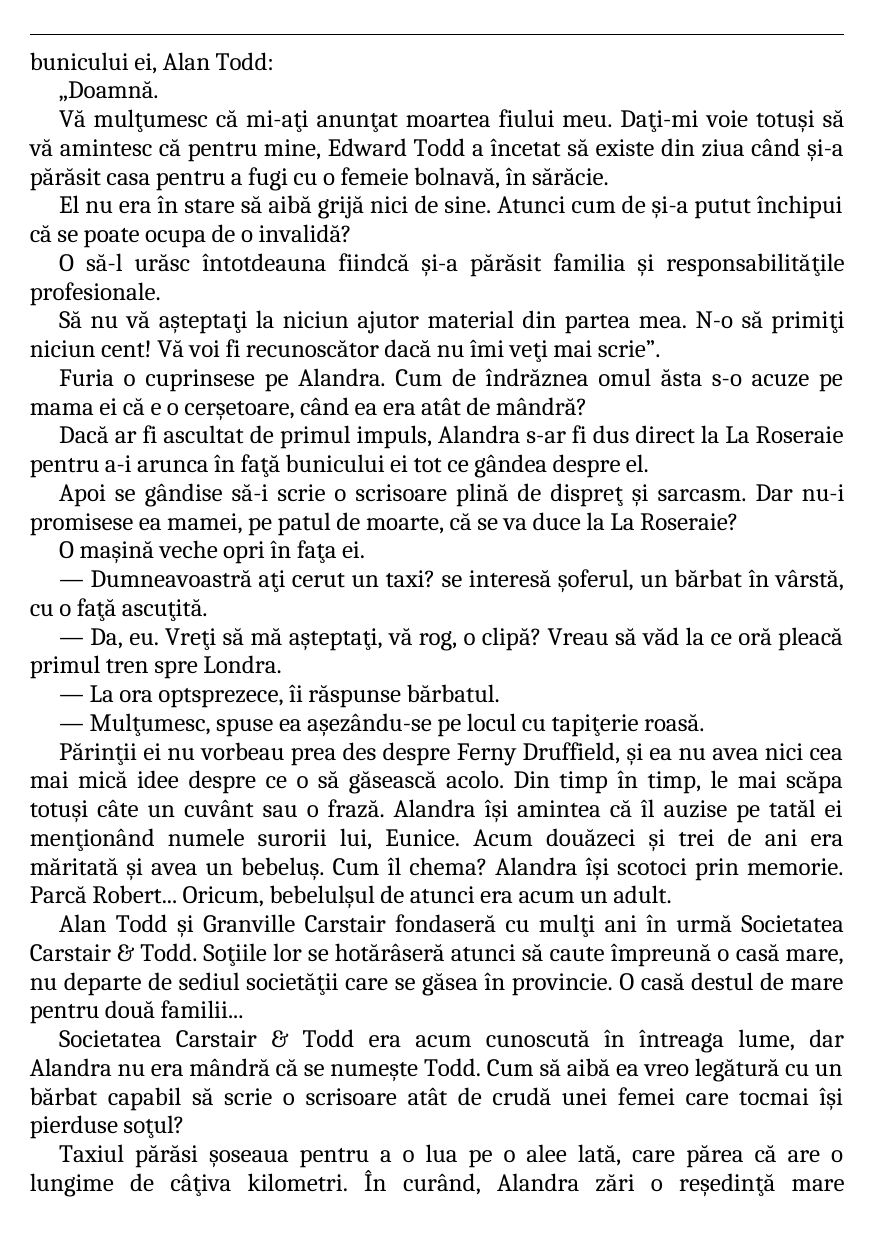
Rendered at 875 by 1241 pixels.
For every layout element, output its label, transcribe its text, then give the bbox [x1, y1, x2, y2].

text Vă mulţumesc că mi-aţi anunţat moartea fiului meu. Daţi-mi voie totuşi să vă amintesc că pentru mine, Edward Todd a încetat să existe din ziua când şi-a părăsit casa pentru a fugi cu o femeie bolnavă, în sărăcie. [29, 105, 844, 191]
text „Doamnă. [29, 76, 844, 105]
text Să nu vă aşteptaţi la niciun ajutor material din partea mea. N-o să primiţi niciun cent! Vă voi fi recunoscător dacă nu îmi veţi mai scrie”. [29, 306, 844, 364]
text Societatea Carstair & Todd era acum cunoscută în întreaga lume, dar Alandra nu era mândră că se numeşte Todd. Cum să aibă ea vreo legătură cu un bărbat capabil să scrie o scrisoare atât de crudă unei femei care tocmai îşi pierduse soţul? [29, 1025, 844, 1140]
text Părinţii ei nu vorbeau prea des despre Ferny Druffield, şi ea nu avea nici cea mai mică idee despre ce o să găsească acolo. Din timp în timp, le mai scăpa totuşi câte un cuvânt sau o frază. Alandra îşi amintea că îl auzise pe tatăl ei menţionând numele surorii lui, Eunice. Acum douăzeci şi trei de ani era măritată şi avea un bebeluş. Cum îl chema? Alandra îşi scotoci prin memorie. Parcă Robert... Oricum, bebelulşul de atunci era acum un adult. [29, 738, 844, 910]
text Alan Todd şi Granville Carstair fondaseră cu mulţi ani în urmă Societatea Carstair & Todd. Soţiile lor se hotărâseră atunci să caute împreună o casă mare, nu departe de sediul societăţii care se găsea în provincie. O casă destul de mare pentru două familii... [29, 910, 844, 1025]
text O maşină veche opri în faţa ei. [29, 536, 844, 565]
text — Mulţumesc, spuse ea aşezându-se pe locul cu tapiţerie roasă. [29, 709, 844, 738]
text — Dumneavoastră aţi cerut un taxi? se interesă şoferul, un bărbat în vârstă, cu o faţă ascuţită. [29, 565, 844, 623]
text — Da, eu. Vreţi să mă aşteptaţi, vă rog, o clipă? Vreau să văd la ce oră pleacă primul tren spre Londra. [29, 623, 844, 680]
text Furia o cuprinsese pe Alandra. Cum de îndrăznea omul ăsta s-o acuze pe mama ei că e o cerşetoare, când ea era atât de mândră? [29, 364, 844, 421]
text Apoi se gândise să-i scrie o scrisoare plină de dispreţ şi sarcasm. Dar nu-i promisese ea mamei, pe patul de moarte, că se va duce la La Roseraie? [29, 479, 844, 536]
text O să-l urăsc întotdeauna fiindcă şi-a părăsit familia şi responsabilităţile profesionale. [29, 249, 844, 306]
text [29, 1140, 844, 1198]
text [29, 48, 844, 76]
text — La ora optsprezece, îi răspunse bărbatul. [29, 680, 844, 709]
text El nu era în stare să aibă grijă nici de sine. Atunci cum de şi-a putut închipui că se poate ocupa de o invalidă? [29, 191, 844, 249]
text Dacă ar fi ascultat de primul impuls, Alandra s-ar fi dus direct la La Roseraie pentru a-i arunca în faţă bunicului ei tot ce gândea despre el. [29, 421, 844, 479]
